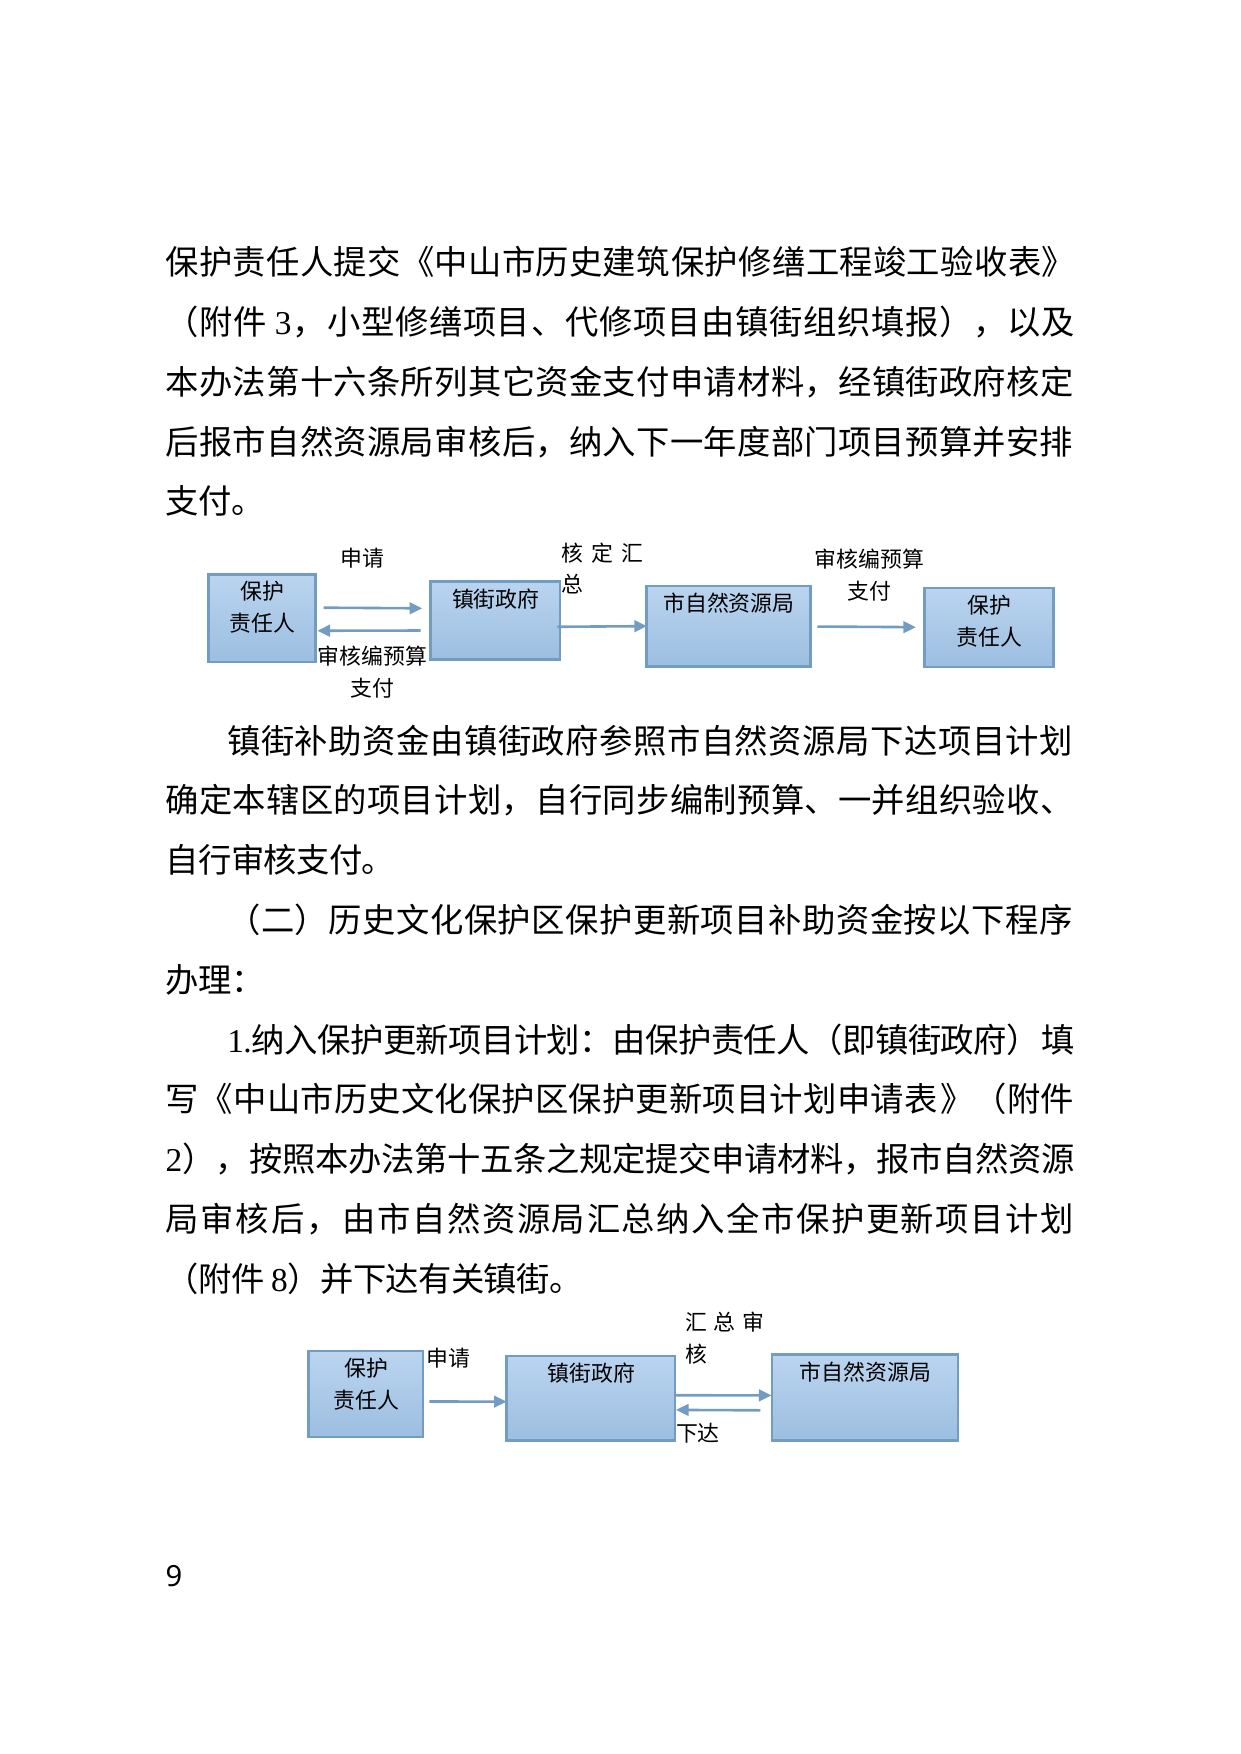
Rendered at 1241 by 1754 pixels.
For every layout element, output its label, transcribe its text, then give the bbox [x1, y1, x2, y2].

text （二）历史文化保护区保护更新项目补助资金按以下程序办理： [165, 885, 1075, 1004]
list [165, 227, 1075, 526]
text 镇街补助资金由镇街政府参照市自然资源局下达项目计划确定本辖区的项目计划，自行同步编制预算、一并组织验收、自行审核支付。 [165, 705, 1075, 885]
text 1.纳入保护更新项目计划：由保护责任人（即镇街政府）填写《中山市历史文化保护区保护更新项目计划申请表》（附件2），按照本办法第十五条之规定提交申请材料，报市自然资源局审核后，由市自然资源局汇总纳入全市保护更新项目计划（附件8）并下达有关镇街。 [165, 1004, 1075, 1303]
